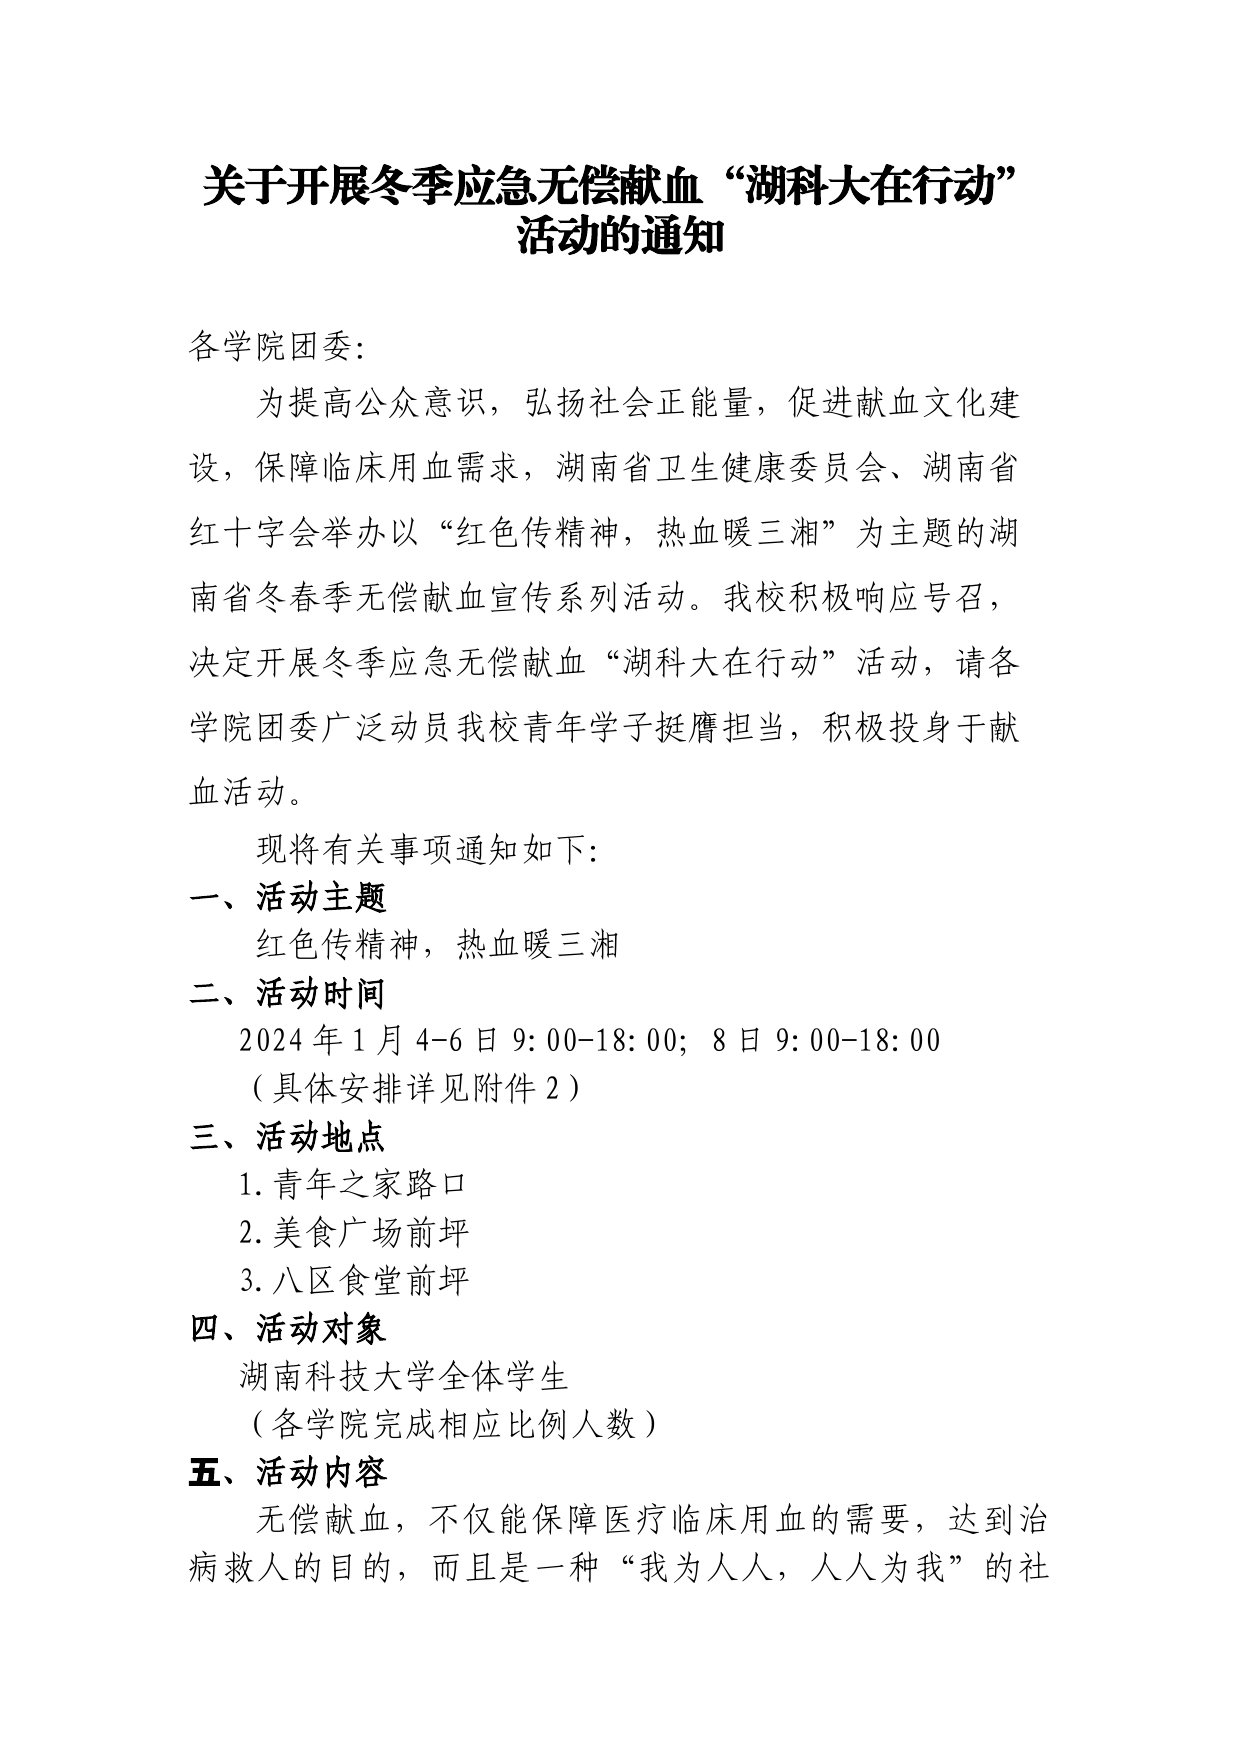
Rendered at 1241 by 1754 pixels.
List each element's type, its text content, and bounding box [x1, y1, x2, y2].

text 1.青年之家路口 [187, 1158, 1053, 1206]
text 湖南科技大学全体学生 [187, 1350, 1053, 1398]
text 各学院团委： [187, 320, 1053, 368]
text 为提高公众意识，弘扬社会正能量，促进献血文化建设，保障临床用血需求，湖南省卫生健康委员会、湖南省红十字会举办以“红色传精神，热血暖三湘”为主题的湖南省冬春季无偿献血宣传系列活动。我校积极响应号召，决定开展冬季应急无偿献血“湖科大在行动”活动，请各学院团委广泛动员我校青年学子挺膺担当，积极投身于献血活动。 [187, 368, 1053, 823]
text （各学院完成相应比例人数） [187, 1398, 1053, 1446]
text 二、活动时间 [187, 966, 1053, 1014]
text 关于开展冬季应急无偿献血“湖科大在行动”活动的通知 [187, 162, 1053, 261]
text 2024年1月4-6日9:00-18:00；8日9:00-18:00 [187, 1014, 1053, 1062]
text 一、活动主题 [187, 871, 1053, 918]
text 三、活动地点 [187, 1110, 1053, 1158]
text 现将有关事项通知如下： [187, 823, 1053, 871]
text 红色传精神，热血暖三湘 [187, 918, 1053, 966]
text 2.美食广场前坪 [187, 1206, 1053, 1254]
text （具体安排详见附件2） [187, 1062, 1053, 1110]
text 四、活动对象 [187, 1302, 1053, 1350]
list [187, 1493, 1053, 1589]
text 3.八区食堂前坪 [187, 1254, 1053, 1302]
list 活动内容 [187, 1446, 1053, 1493]
